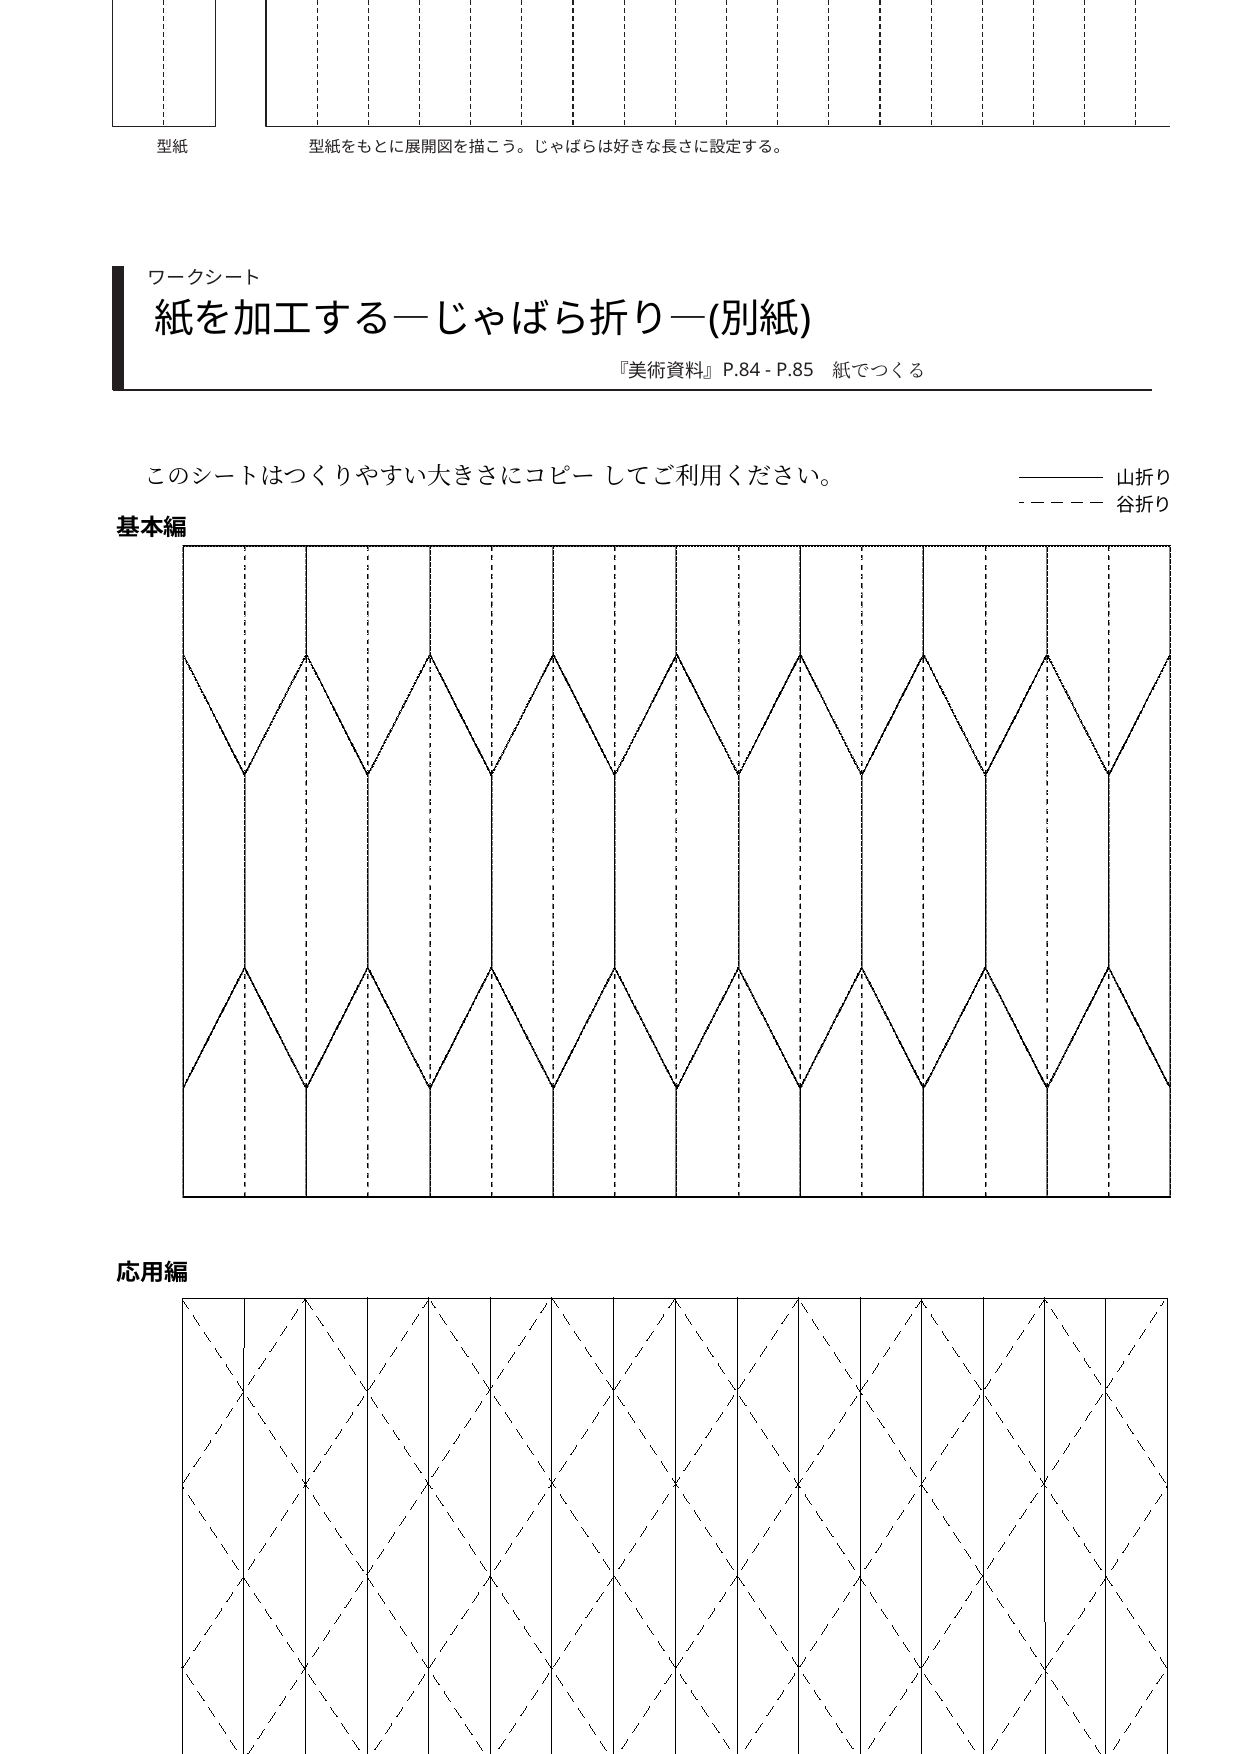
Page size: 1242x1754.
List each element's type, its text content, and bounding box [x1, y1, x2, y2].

text ワークシート [148, 258, 773, 286]
text 型紙 型紙をもとに展開図を描こう。じゃばらは好きな長さに設定する。 [156, 132, 1175, 153]
text 基本編 [116, 509, 1175, 542]
picture [177, 538, 1179, 1205]
text 応用編 [116, 1254, 1175, 1287]
text このシートはつくりやすい大きさにコピーしてご利用ください。 [144, 456, 1181, 486]
